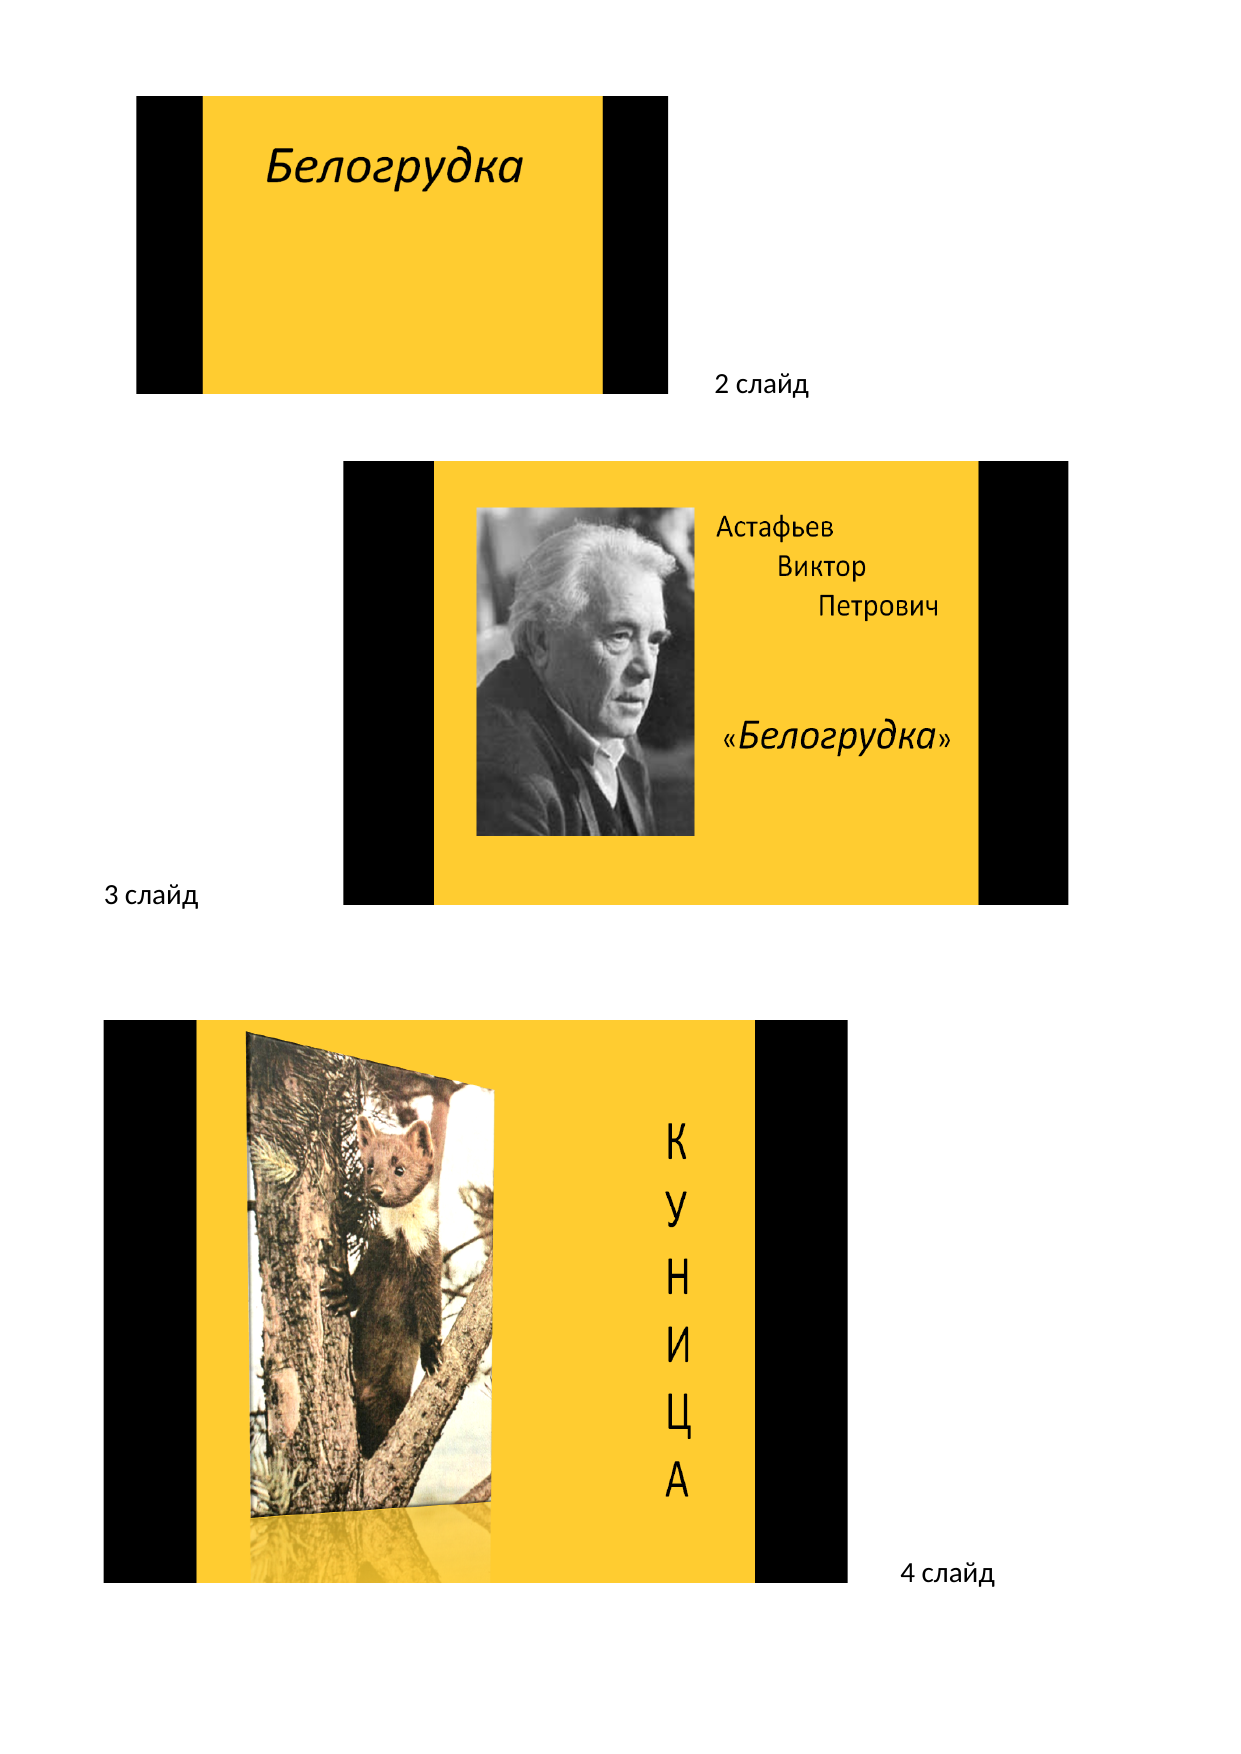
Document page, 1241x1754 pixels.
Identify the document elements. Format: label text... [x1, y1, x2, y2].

picture [103, 1020, 848, 1583]
picture [343, 461, 1069, 905]
picture [136, 96, 669, 394]
